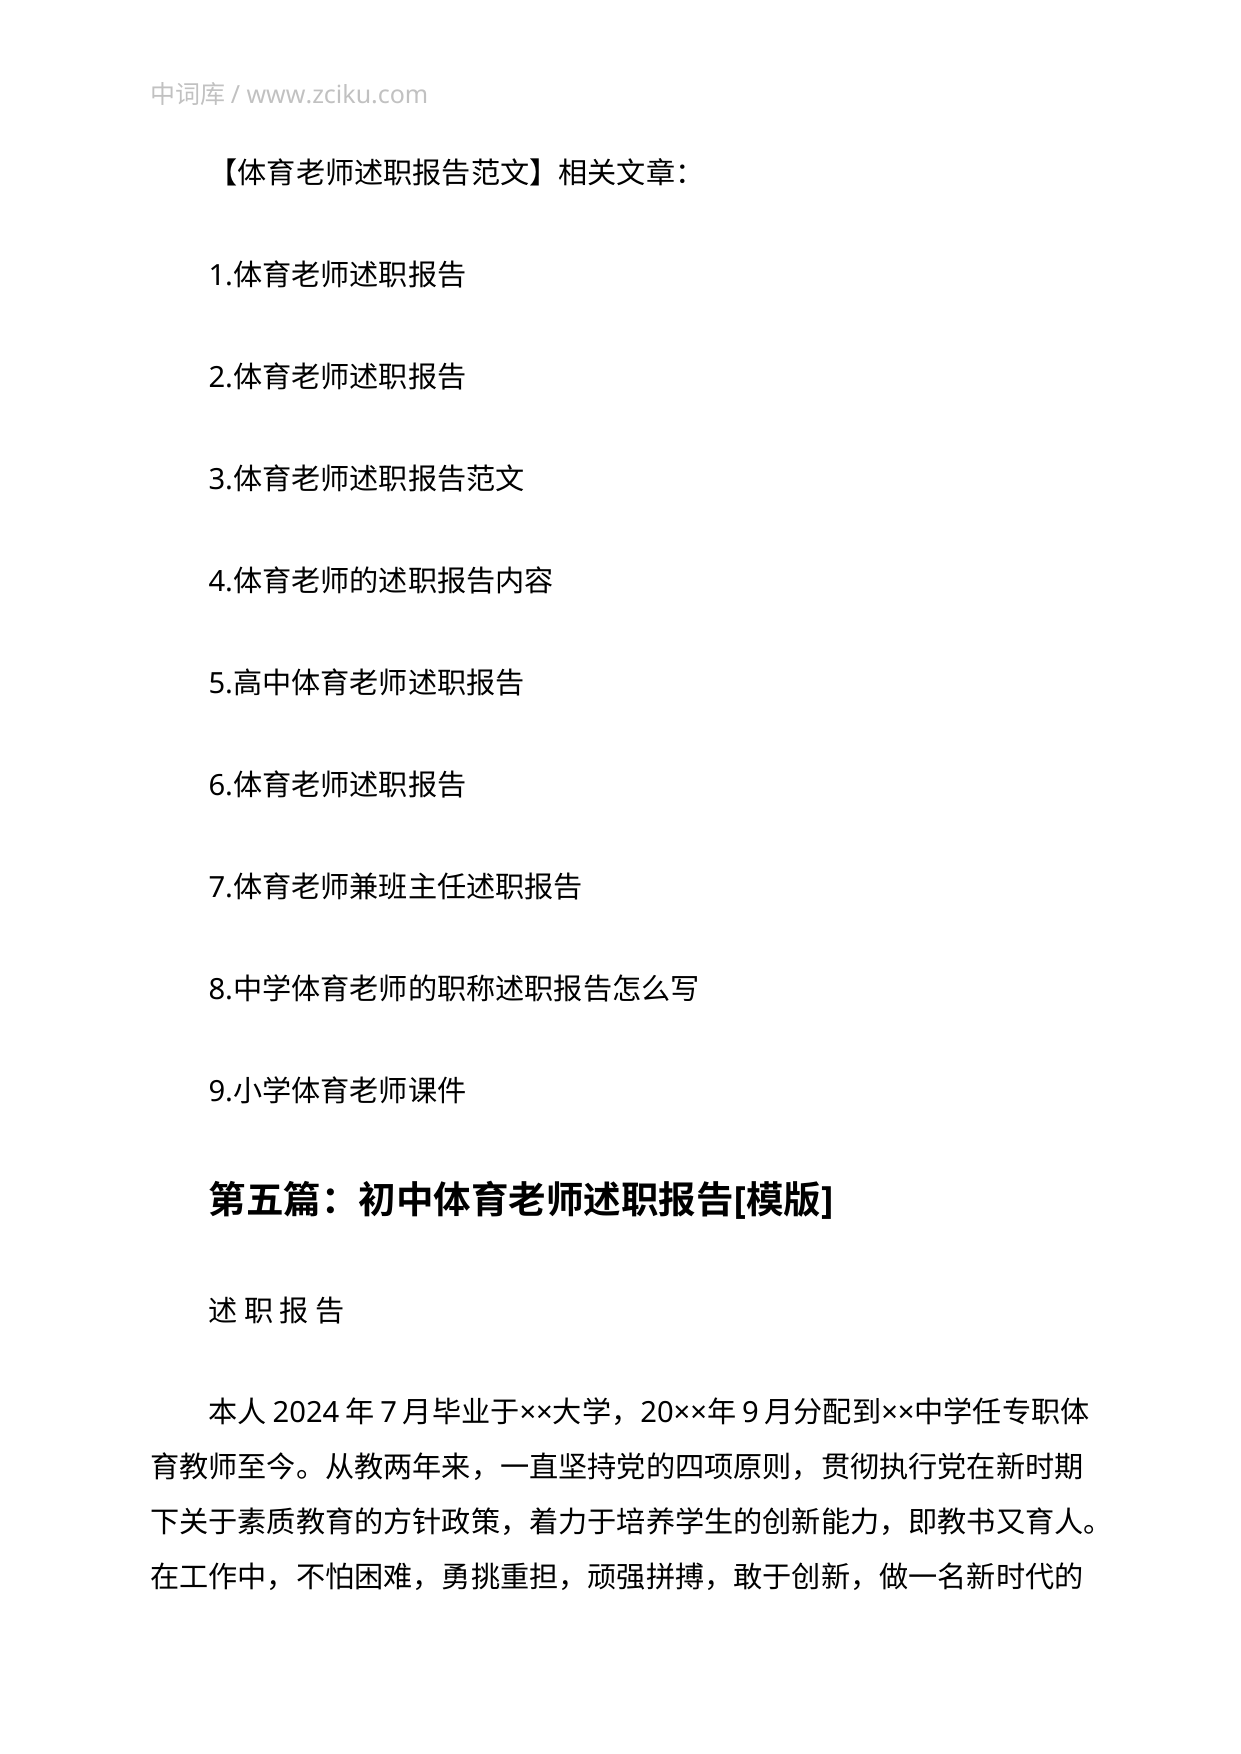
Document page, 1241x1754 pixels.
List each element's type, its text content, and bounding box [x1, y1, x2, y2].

text 4.体育老师的述职报告内容 [150, 558, 1090, 600]
text 5.高中体育老师述职报告 [150, 660, 1090, 702]
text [150, 1389, 1090, 1596]
text 8.中学体育老师的职称述职报告怎么写 [150, 966, 1090, 1008]
text 3.体育老师述职报告范文 [150, 456, 1090, 498]
text 2.体育老师述职报告 [150, 354, 1090, 396]
text 9.小学体育老师课件 [150, 1068, 1090, 1110]
text 【体育老师述职报告范文】相关文章： [150, 150, 1090, 192]
text 1.体育老师述职报告 [150, 252, 1090, 294]
text 6.体育老师述职报告 [150, 762, 1090, 804]
text 第五篇：初中体育老师述职报告[模版] [150, 1169, 1090, 1224]
text 7.体育老师兼班主任述职报告 [150, 864, 1090, 906]
text 述 职 报 告 [150, 1287, 1090, 1329]
